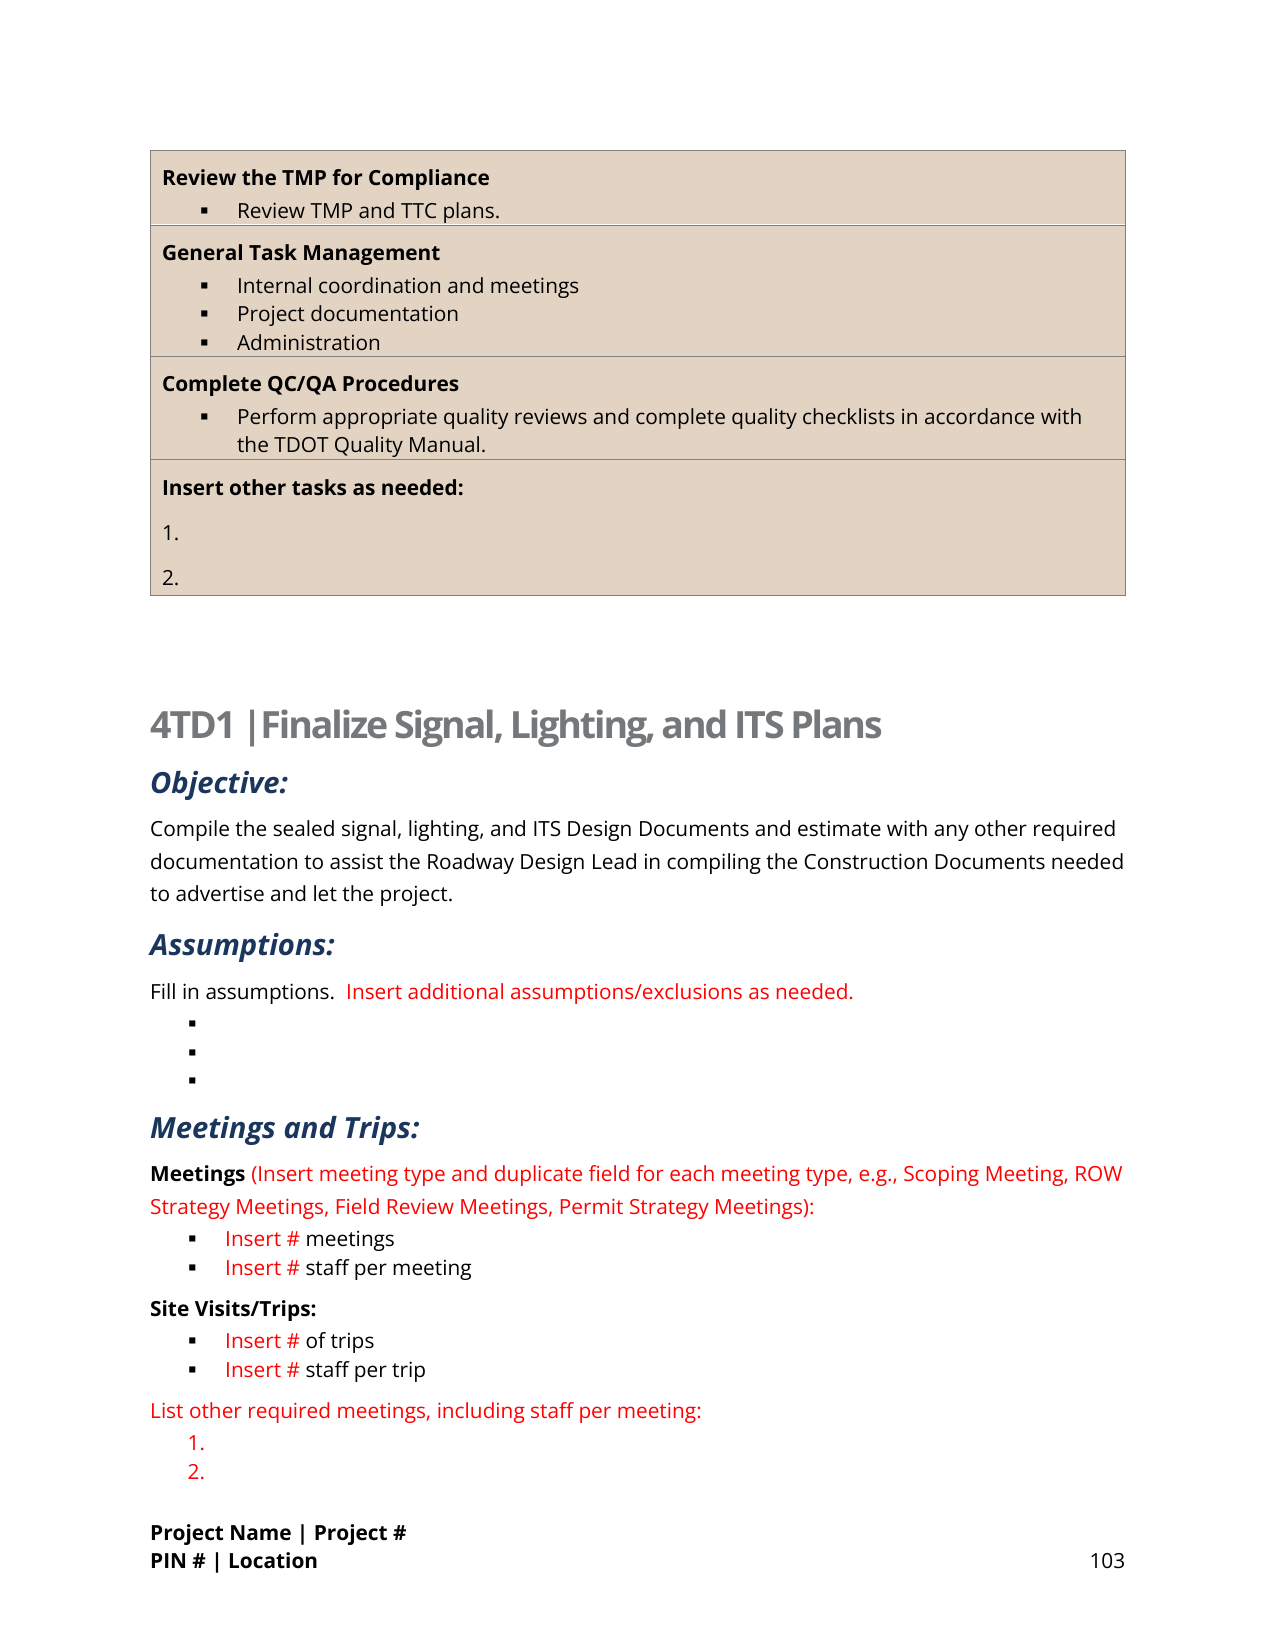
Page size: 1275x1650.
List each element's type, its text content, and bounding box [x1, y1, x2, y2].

subtitle Assumptions: [150, 924, 1125, 964]
table_cell Complete QC/QA Procedures Perform appropriate quality reviews and complete quality checklists in accordance with the TDOT Quality Manual. [151, 357, 1125, 459]
subtitle 4TD1 |Finalize Signal, Lighting, and ITS Plans [150, 698, 1125, 749]
table_cell Review the TMP for Compliance Review TMP and TTC plans. [151, 151, 1125, 224]
text Site Visits/Trips: [150, 1294, 1125, 1322]
list Insert # meetings [187, 1224, 1125, 1253]
text Compile the sealed signal, lighting, and ITS Design Documents and estimate with any other required documentation to assist the Roadway Design Lead in compiling the Construction Documents needed to advertise and let the project. [150, 814, 1125, 908]
list Insert # of trips [187, 1327, 1125, 1355]
text Fill in assumptions. Insert additional assumptions/exclusions as needed. [150, 977, 1125, 1005]
table_cell Insert other tasks as needed: 1. 2. [151, 460, 1125, 595]
list Insert # staff per trip [187, 1355, 1125, 1383]
text List other required meetings, including staff per meeting: [150, 1396, 1125, 1424]
subtitle Meetings and Trips: [150, 1107, 1125, 1147]
subtitle Objective: [150, 762, 1125, 802]
text Meetings (Insert meeting type and duplicate field for each meeting type, e.g., Scoping Meeting, ROW Strategy Meetings, Field Review Meetings, Permit Strategy Meetings): [150, 1159, 1125, 1220]
list Insert # staff per meeting [187, 1253, 1125, 1281]
table_cell General Task Management Internal coordination and meetings Project documentation Administration [151, 226, 1125, 356]
